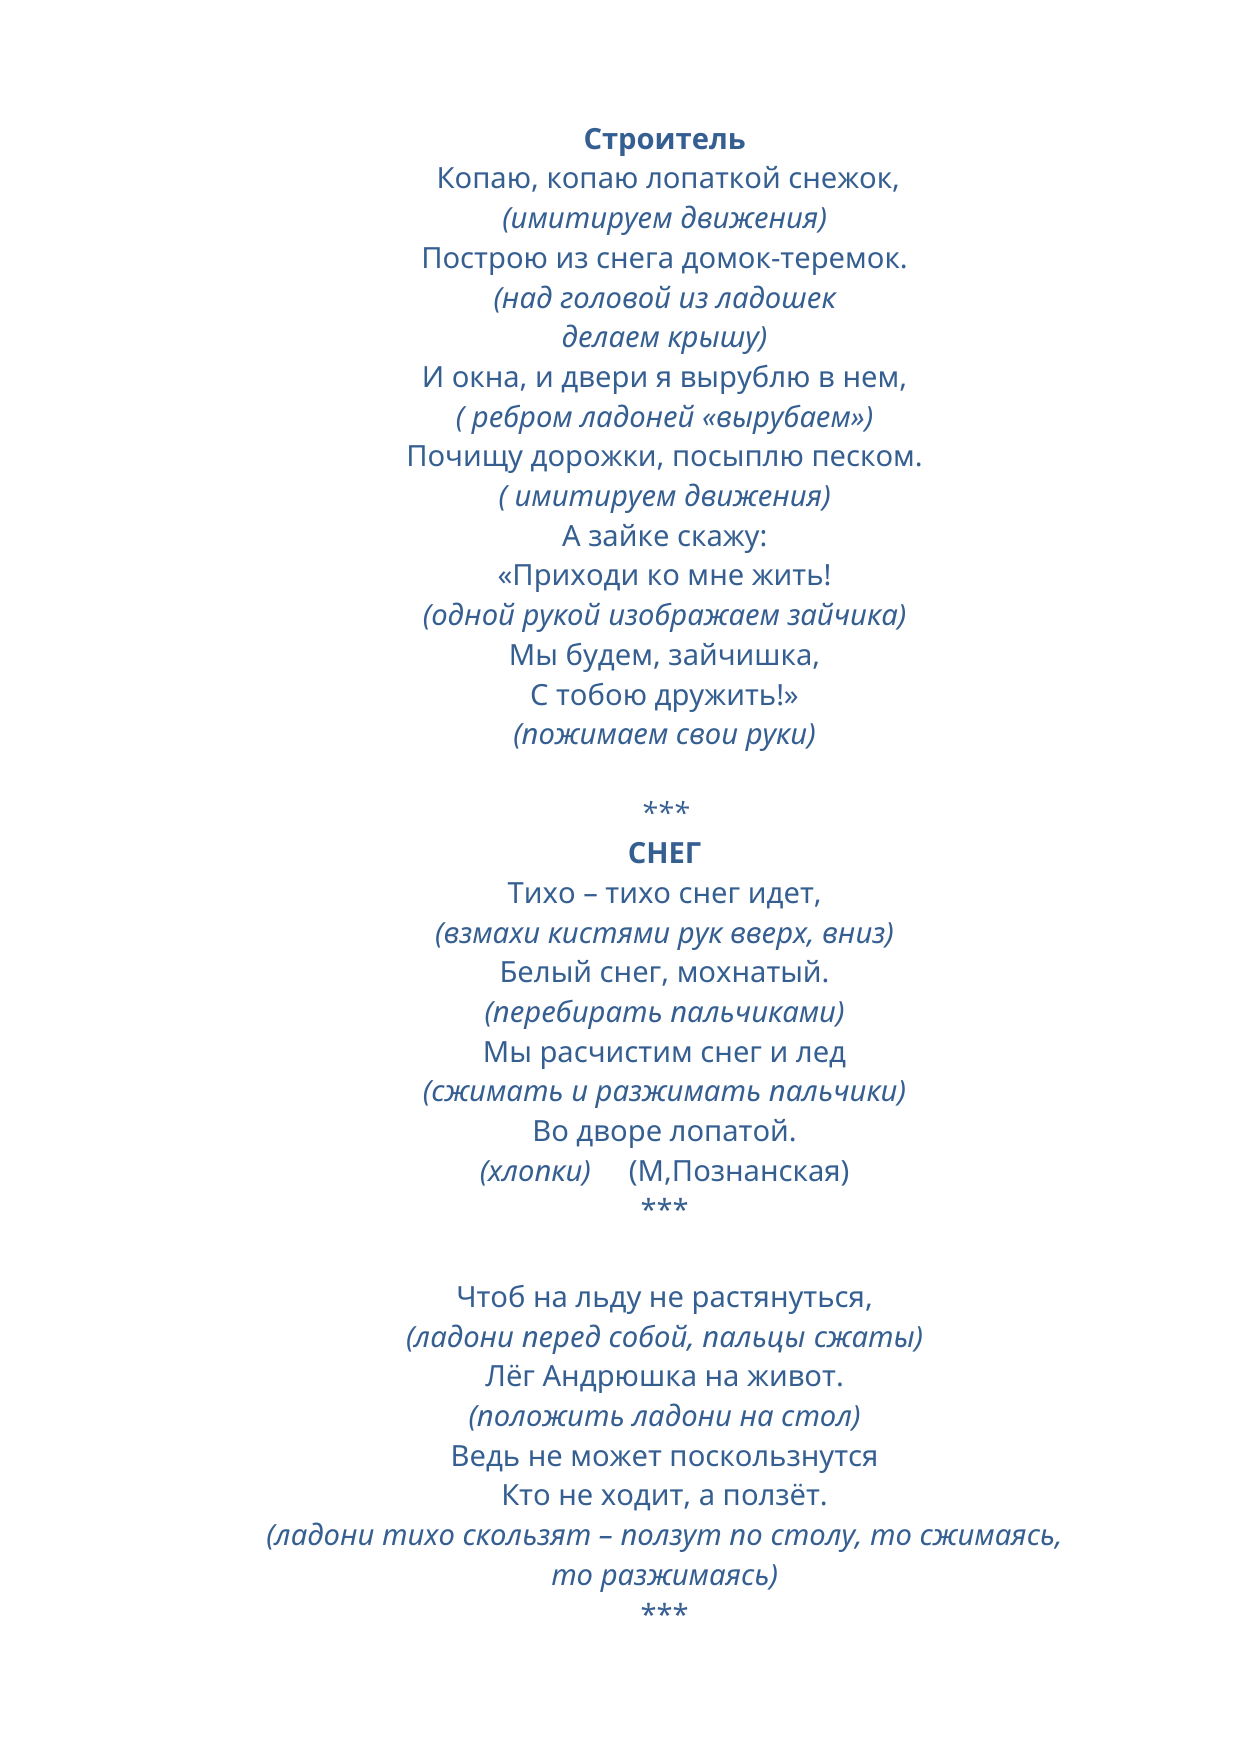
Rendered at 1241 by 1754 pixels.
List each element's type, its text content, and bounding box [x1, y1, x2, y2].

text *** [177, 1190, 1152, 1229]
text Ведь не может поскользнутся [177, 1435, 1152, 1475]
text (положить ладони на стол) [177, 1395, 1152, 1435]
text И окна, и двери я вырублю в нем, [177, 356, 1152, 396]
text (имитируем движения) [177, 197, 1152, 237]
text (пожимаем свои руки) [177, 713, 1152, 753]
text Лёг Андрюшка на живот. [177, 1356, 1152, 1395]
text (над головой из ладошек [177, 277, 1152, 317]
text С тобою дружить!» [177, 674, 1152, 713]
text «Приходи ко мне жить! [177, 555, 1152, 594]
text Построю из снега домок-теремок. [177, 237, 1152, 277]
text СНЕГ [177, 832, 1152, 872]
text (ладони тихо скользят – ползут по столу, то сжимаясь, то разжимаясь) [177, 1514, 1152, 1594]
text (хлопки) (М,Познанская) [177, 1150, 1152, 1190]
text ( имитируем движения) [177, 475, 1152, 515]
text *** [177, 1594, 1152, 1633]
text Строитель [177, 118, 1152, 158]
text (взмахи кистями рук вверх, вниз) [177, 912, 1152, 952]
text (ладони перед собой, пальцы сжаты) [177, 1316, 1152, 1356]
text (перебирать пальчиками) [177, 991, 1152, 1031]
text ( ребром ладоней «вырубаем») [177, 396, 1152, 436]
text Во дворе лопатой. [177, 1110, 1152, 1150]
text (сжимать и разжимать пальчики) [177, 1071, 1152, 1110]
text Белый снег, мохнатый. [177, 952, 1152, 991]
text делаем крышу) [177, 317, 1152, 356]
text (одной рукой изображаем зайчика) [177, 594, 1152, 634]
text Почищу дорожки, посыплю песком. [177, 436, 1152, 475]
text Копаю, копаю лопаткой снежок, [177, 158, 1152, 197]
text Мы расчистим снег и лед [177, 1031, 1152, 1071]
text Кто не ходит, а ползёт. [177, 1475, 1152, 1514]
text Тихо – тихо снег идет, [177, 872, 1152, 912]
text *** [177, 793, 1152, 832]
text Чтоб на льду не растянуться, [177, 1276, 1152, 1316]
text А зайке скажу: [177, 515, 1152, 555]
text Мы будем, зайчишка, [177, 634, 1152, 674]
